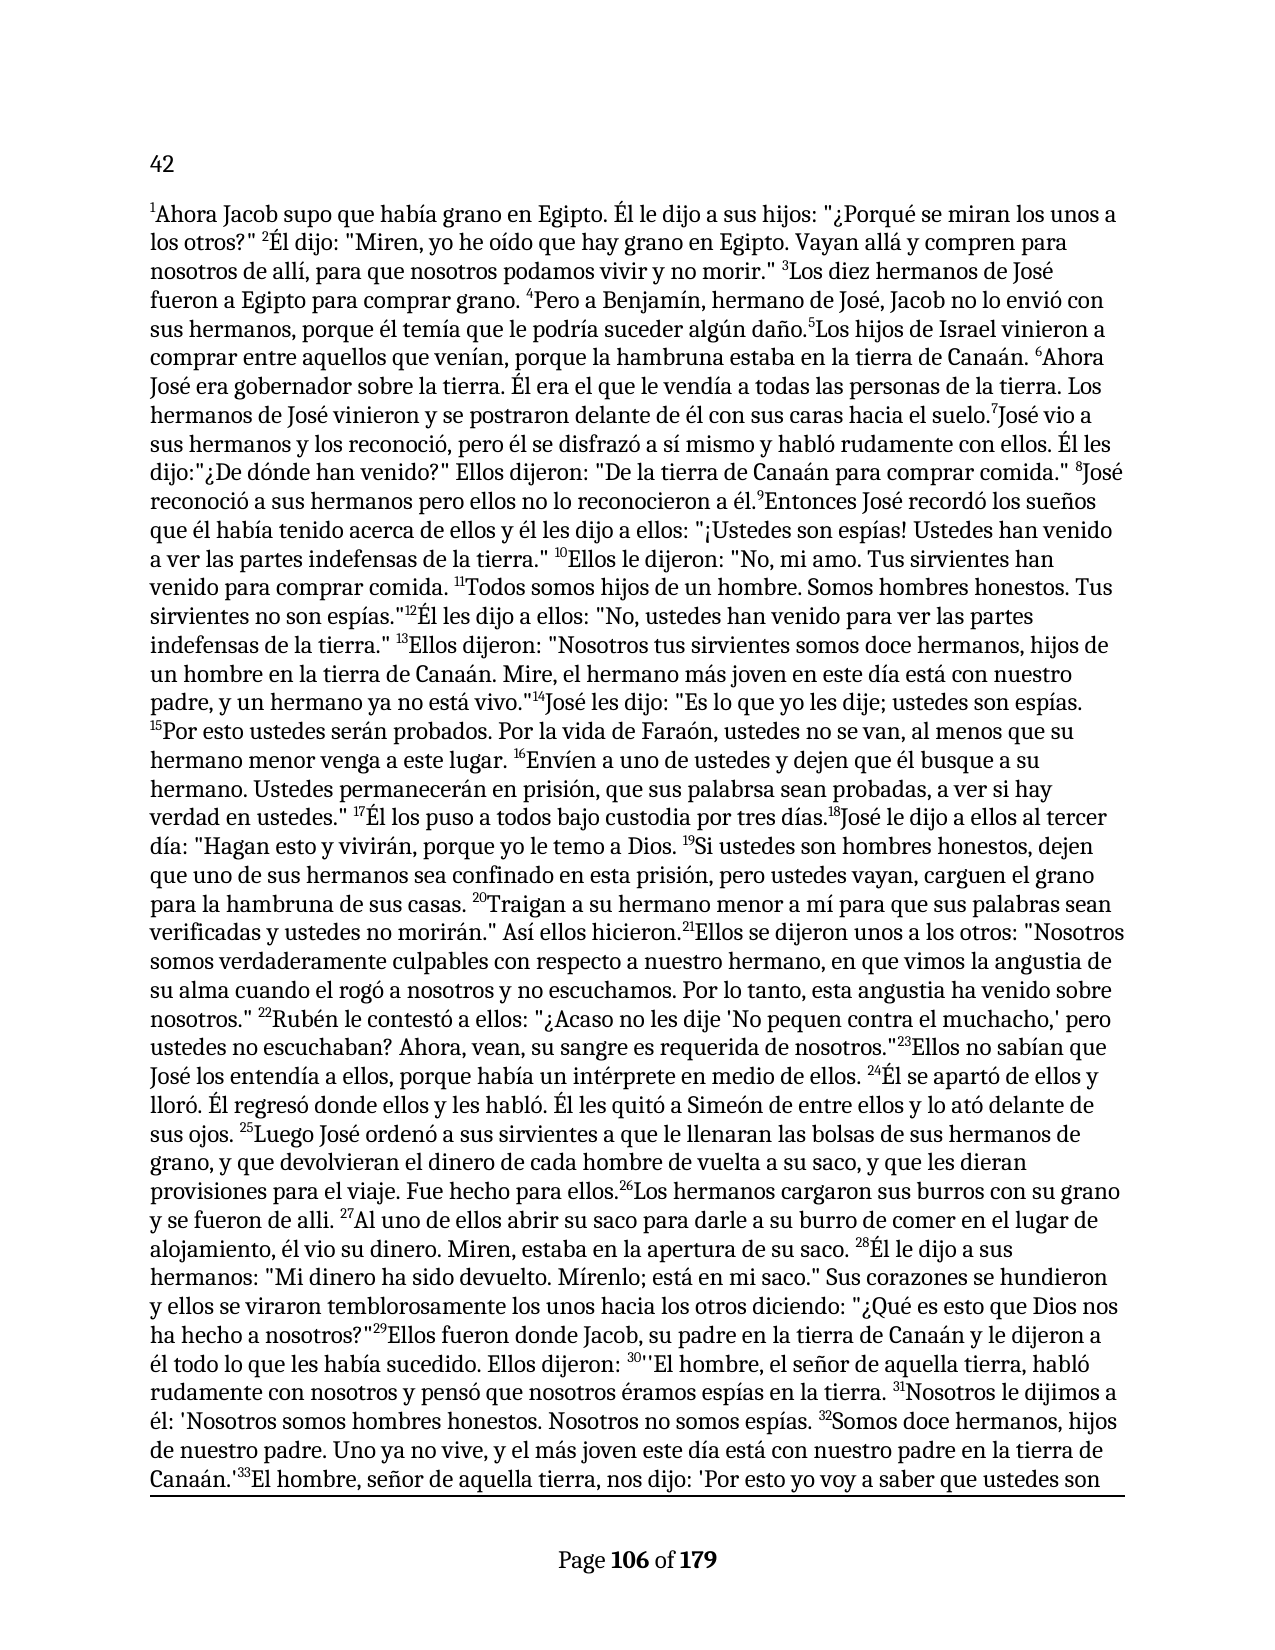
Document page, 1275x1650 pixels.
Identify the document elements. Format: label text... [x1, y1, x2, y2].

text 42 [150, 150, 1125, 179]
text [150, 199, 1125, 1495]
